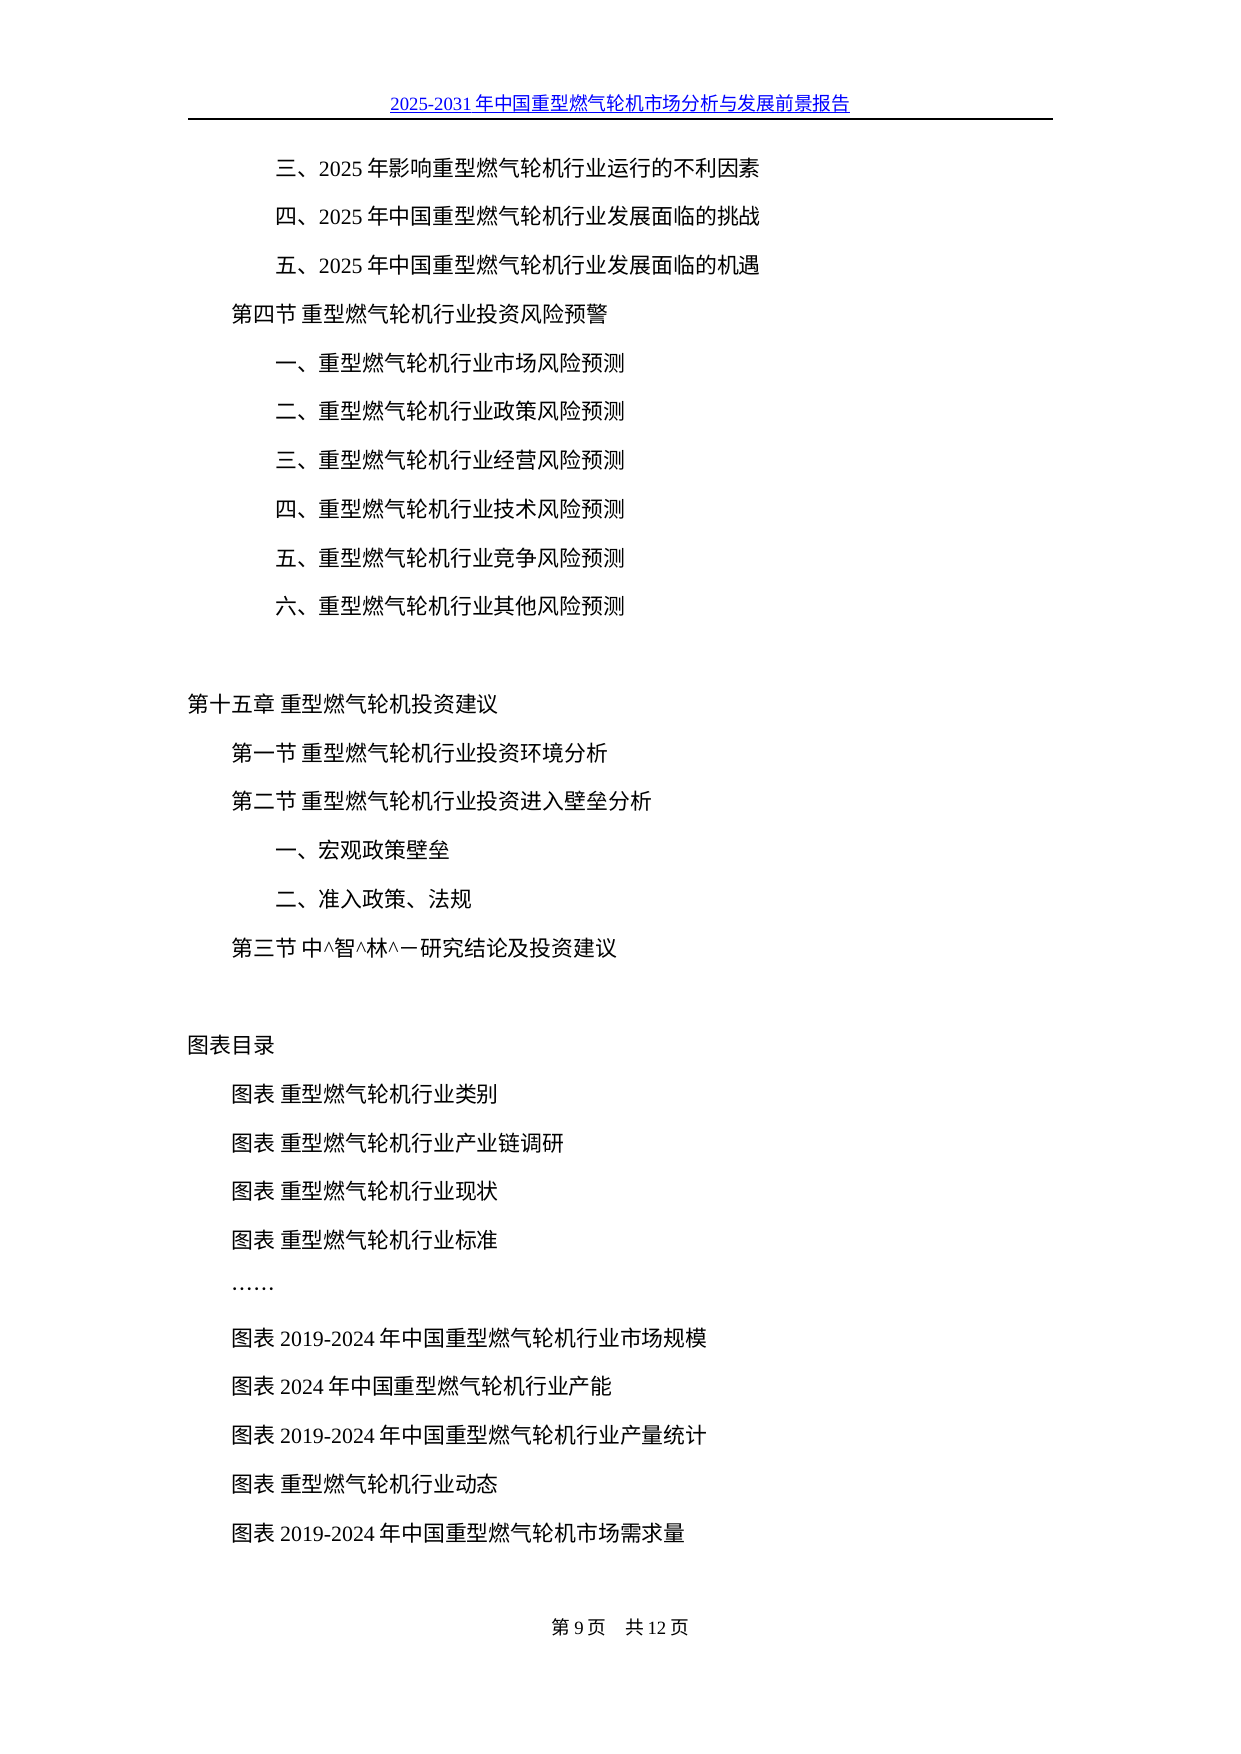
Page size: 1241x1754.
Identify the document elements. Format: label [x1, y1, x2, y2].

text [187, 150, 1053, 1548]
